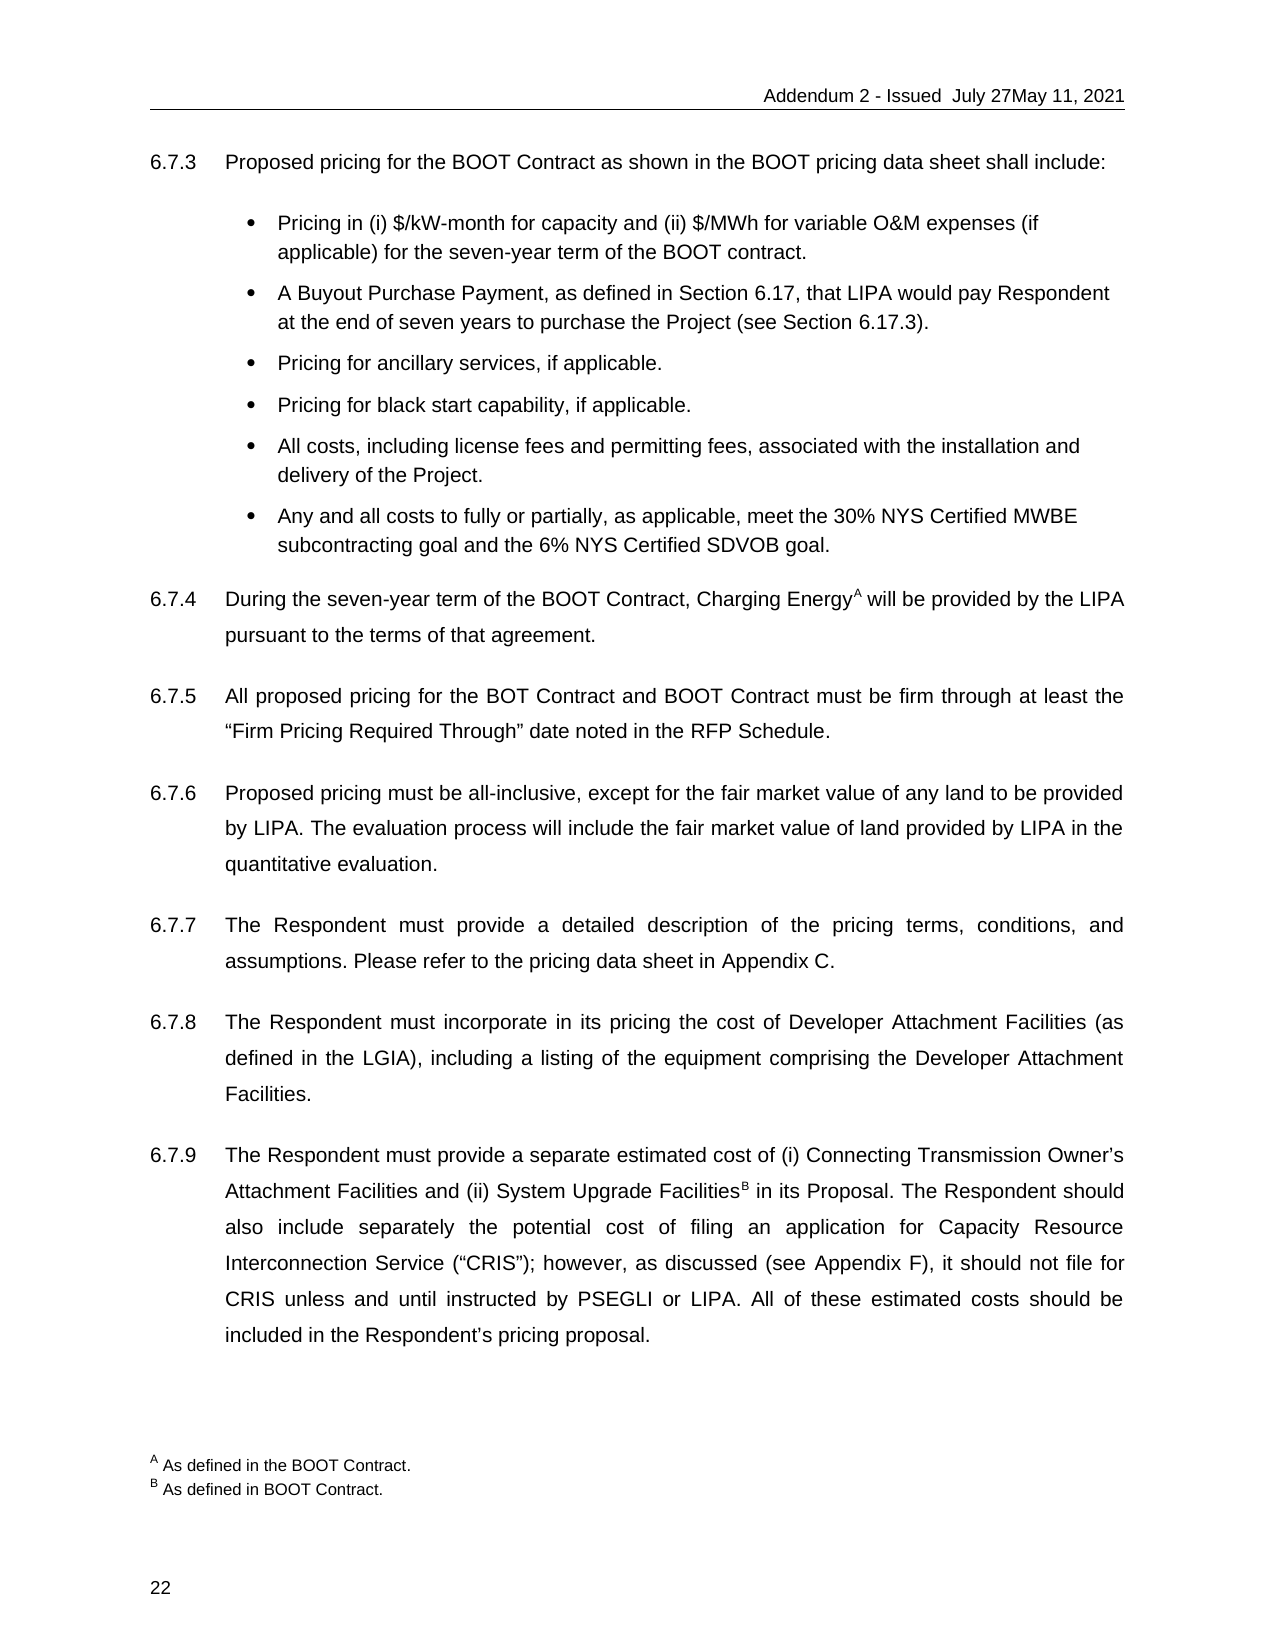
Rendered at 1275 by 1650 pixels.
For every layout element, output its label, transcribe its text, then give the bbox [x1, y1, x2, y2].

subtitle The Respondent must incorporate in its pricing the cost of Developer Attachment Facilities (as defined in the LGIA), including a listing of the equipment comprising the Developer Attachment Facilities. [150, 1010, 1125, 1106]
text Pricing for ancillary services, if applicable. [247, 351, 1125, 375]
subtitle The Respondent must provide a separate estimated cost of (i) Connecting Transmission Owner’s Attachment Facilities and (ii) System Upgrade Facilities in its Proposal. The Respondent should also include separately the potential cost of filing an application for Capacity Resource Interconnection Service (“CRIS”); however, as discussed (see Appendix F), it should not file for CRIS unless and until instructed by PSEGLI or LIPA. All of these estimated costs should be included in the Respondent’s pricing proposal. [150, 1143, 1125, 1346]
text Any and all costs to fully or partially, as applicable, meet the 30% NYS Certified MWBE subcontracting goal and the 6% NYS Certified SDVOB goal. [247, 504, 1125, 557]
text All costs, including license fees and permitting fees, associated with the installation and delivery of the Project. [247, 434, 1125, 487]
subtitle All proposed pricing for the BOT Contract and BOOT Contract must be firm through at least the “Firm Pricing Required Through” date noted in the RFP Schedule. [150, 683, 1125, 743]
subtitle The Respondent must provide a detailed description of the pricing terms, conditions, and assumptions. Please refer to the pricing data sheet in Appendix C. [150, 913, 1125, 973]
subtitle Proposed pricing must be all-inclusive, except for the fair market value of any land to be provided by LIPA. The evaluation process will include the fair market value of land provided by LIPA in the quantitative evaluation. [150, 780, 1125, 876]
text A Buyout Purchase Payment, as defined in Section 6.17, that LIPA would pay Respondent at the end of seven years to purchase the Project (see Section 6.17.3). [247, 281, 1125, 334]
text Pricing for black start capability, if applicable. [247, 392, 1125, 417]
text Pricing in (i) $/kW-month for capacity and (ii) $/MWh for variable O&M expenses (if applicable) for the seven-year term of the BOOT contract. [247, 211, 1125, 264]
subtitle During the seven-year term of the BOOT Contract, Charging Energy will be provided by the LIPA pursuant to the terms of that agreement. [150, 587, 1125, 646]
subtitle Proposed pricing for the BOOT Contract as shown in the BOOT pricing data sheet shall include: [150, 150, 1125, 174]
